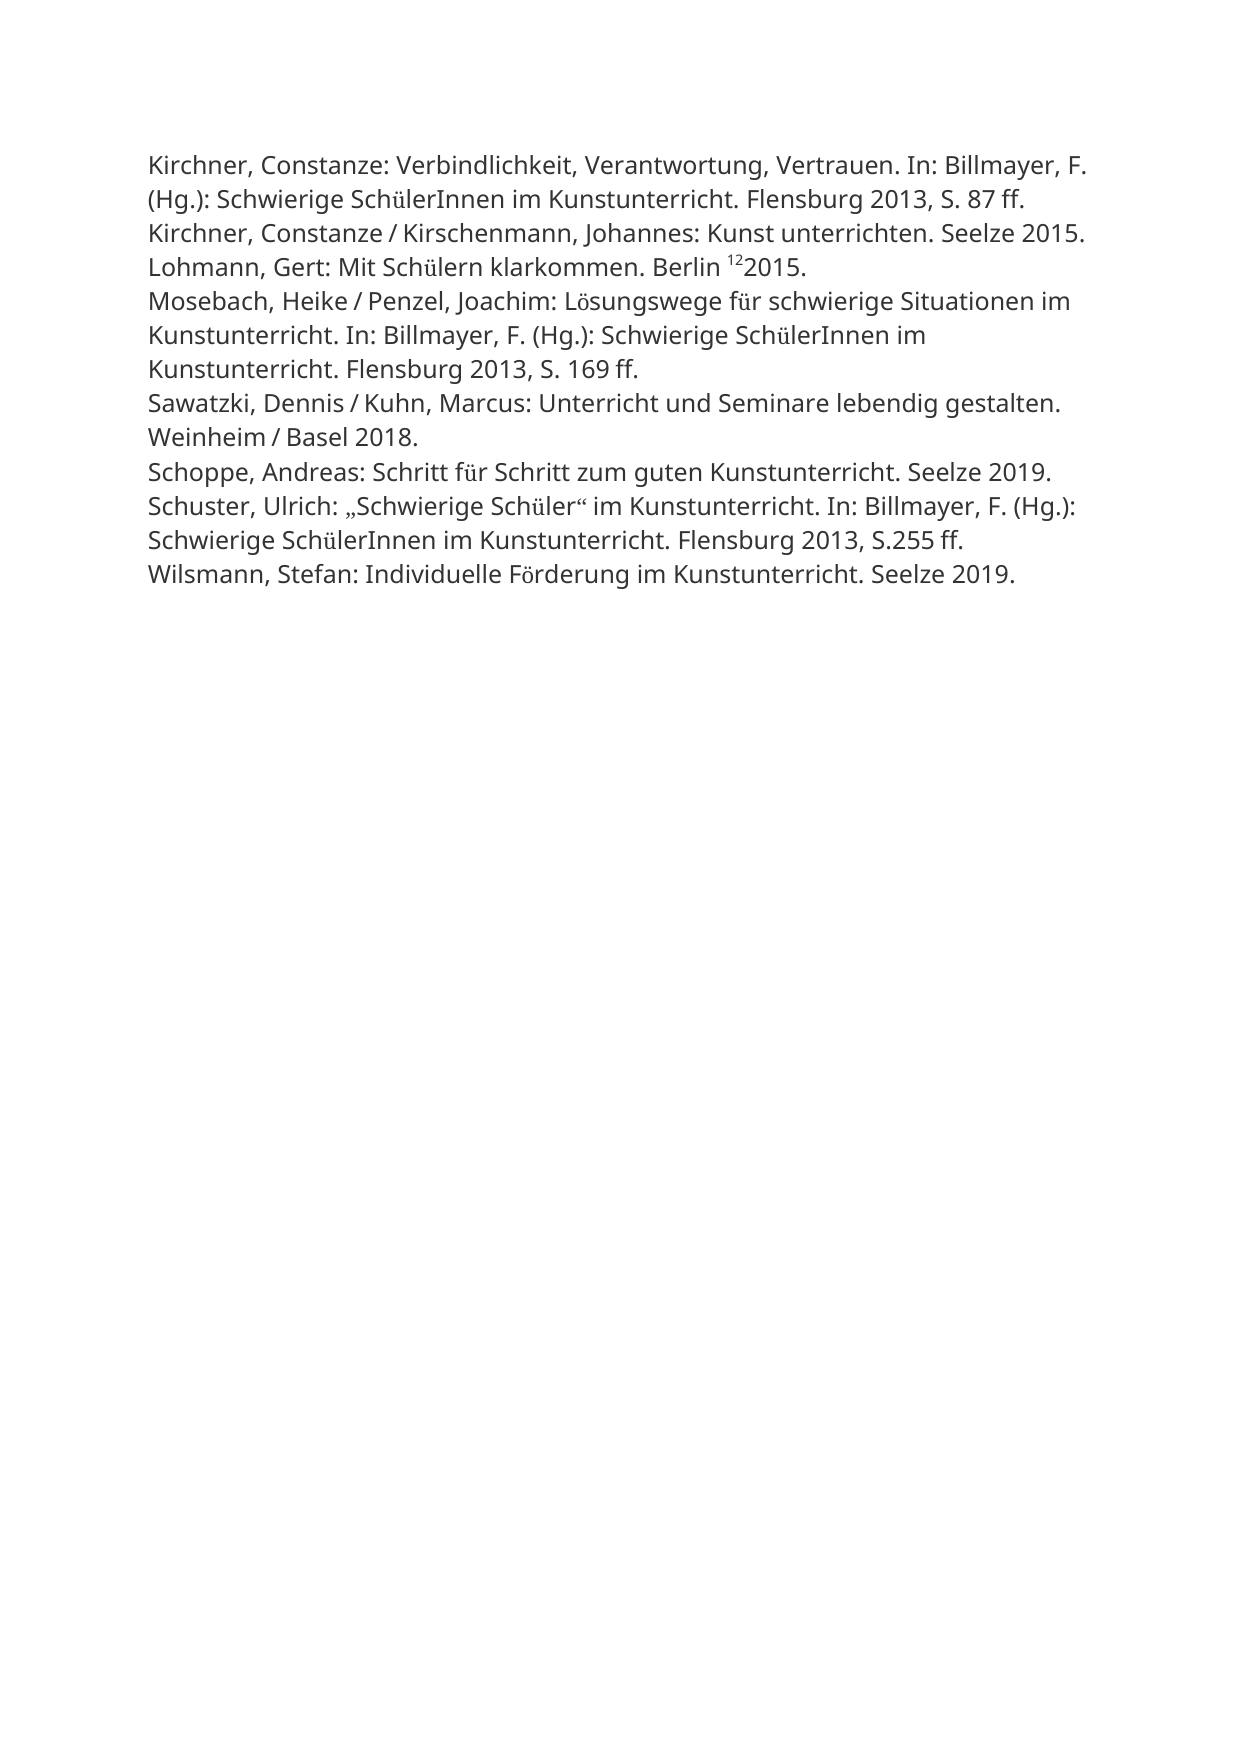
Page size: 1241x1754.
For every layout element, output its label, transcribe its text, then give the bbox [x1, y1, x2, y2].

text Sawatzki, Dennis / Kuhn, Marcus: Unterricht und Seminare lebendig gestalten. Weinheim / Basel 2018. [148, 386, 1093, 454]
text Schoppe, Andreas: Schritt für Schritt zum guten Kunstunterricht. Seelze 2019. [148, 454, 1093, 488]
text Schuster, Ulrich: „Schwierige Schüler“ im Kunstunterricht. In: Billmayer, F. (Hg.): Schwierige SchülerInnen im Kunstunterricht. Flensburg 2013, S.255 ff. [148, 488, 1093, 556]
text Wilsmann, Stefan: Individuelle Förderung im Kunstunterricht. Seelze 2019. [148, 556, 1093, 590]
text Lohmann, Gert: Mit Schülern klarkommen. Berlin 122015. [148, 250, 1093, 284]
text Mosebach, Heike / Penzel, Joachim: Lösungswege für schwierige Situationen im Kunstunterricht. In: Billmayer, F. (Hg.): Schwierige SchülerInnen im Kunstunterricht. Flensburg 2013, S. 169 ff. [148, 284, 1093, 386]
text Kirchner, Constanze: Verbindlichkeit, Verantwortung, Vertrauen. In: Billmayer, F. (Hg.): Schwierige SchülerInnen im Kunstunterricht. Flensburg 2013, S. 87 ff. [148, 148, 1093, 216]
text Kirchner, Constanze / Kirschenmann, Johannes: Kunst unterrichten. Seelze 2015. [148, 216, 1093, 250]
